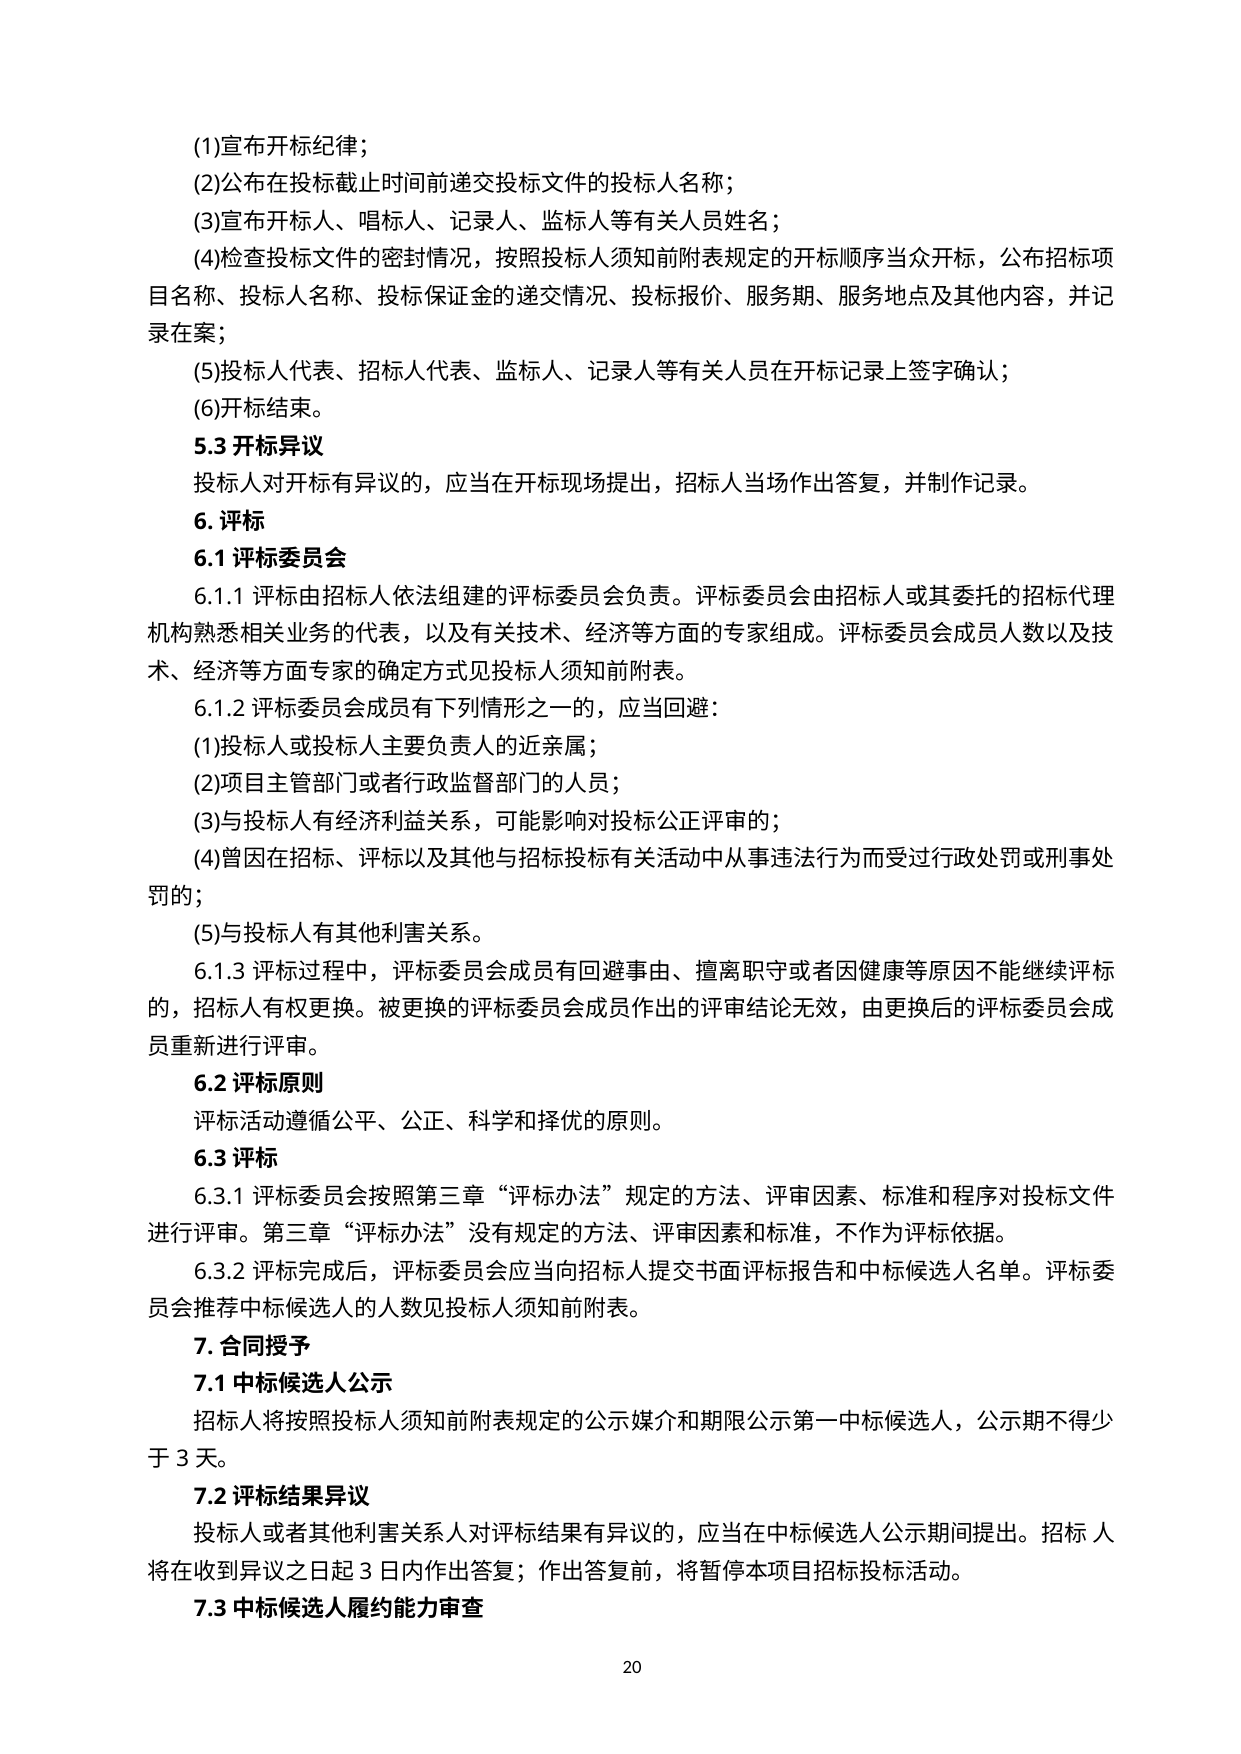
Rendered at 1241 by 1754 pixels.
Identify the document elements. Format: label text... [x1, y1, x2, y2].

text 6.1.3 评标过程中，评标委员会成员有回避事由、擅离职守或者因健康等原因不能继续评标 的，招标人有权更换。被更换的评标委员会成员作出的评审结论无效，由更换后的评标委员会成员重新进行评审。 [148, 949, 1116, 1062]
text (3)宣布开标人、唱标人、记录人、监标人等有关人员姓名； [148, 199, 1116, 237]
text (4)检查投标文件的密封情况，按照投标人须知前附表规定的开标顺序当众开标，公布招标项目名称、投标人名称、投标保证金的递交情况、投标报价、服务期、服务地点及其他内容，并记录在案； [148, 237, 1116, 349]
text (5)与投标人有其他利害关系。 [148, 912, 1116, 949]
text 7.3 中标候选人履约能力审查 [148, 1587, 1116, 1624]
text 6.2 评标原则 [148, 1062, 1116, 1099]
text 6.1.1 评标由招标人依法组建的评标委员会负责。评标委员会由招标人或其委托的招标代理 机构熟悉相关业务的代表，以及有关技术、经济等方面的专家组成。评标委员会成员人数以及技术、经济等方面专家的确定方式见投标人须知前附表。 [148, 574, 1116, 687]
text 投标人或者其他利害关系人对评标结果有异议的，应当在中标候选人公示期间提出。招标 人将在收到异议之日起 3 日内作出答复；作出答复前，将暂停本项目招标投标活动。 [148, 1512, 1116, 1587]
text 7.2 评标结果异议 [148, 1474, 1116, 1512]
text 6.3 评标 [148, 1137, 1116, 1174]
text 招标人将按照投标人须知前附表规定的公示媒介和期限公示第一中标候选人，公示期不得少于 3 天。 [148, 1399, 1116, 1474]
text 评标活动遵循公平、公正、科学和择优的原则。 [148, 1099, 1116, 1137]
text (5)投标人代表、招标人代表、监标人、记录人等有关人员在开标记录上签字确认； [148, 349, 1116, 387]
text 7. 合同授予 [148, 1324, 1116, 1362]
text (1)投标人或投标人主要负责人的近亲属； [148, 724, 1116, 762]
text (3)与投标人有经济利益关系，可能影响对投标公正评审的； [148, 799, 1116, 837]
text (2)项目主管部门或者行政监督部门的人员； [148, 762, 1116, 799]
text 5.3 开标异议 [148, 424, 1116, 462]
text 6.1 评标委员会 [148, 537, 1116, 574]
text (4)曾因在招标、评标以及其他与招标投标有关活动中从事违法行为而受过行政处罚或刑事处罚的； [148, 837, 1116, 912]
text 6.1.2 评标委员会成员有下列情形之一的，应当回避： [148, 687, 1116, 724]
text 6.3.2 评标完成后，评标委员会应当向招标人提交书面评标报告和中标候选人名单。评标委员会推荐中标候选人的人数见投标人须知前附表。 [148, 1249, 1116, 1324]
text (6)开标结束。 [148, 387, 1116, 424]
text (1)宣布开标纪律； [148, 124, 1116, 162]
text 投标人对开标有异议的，应当在开标现场提出，招标人当场作出答复，并制作记录。 [148, 462, 1116, 499]
text (2)公布在投标截止时间前递交投标文件的投标人名称； [148, 162, 1116, 199]
text 7.1 中标候选人公示 [148, 1362, 1116, 1399]
text 6.3.1 评标委员会按照第三章“评标办法”规定的方法、评审因素、标准和程序对投标文件进行评审。第三章“评标办法”没有规定的方法、评审因素和标准，不作为评标依据。 [148, 1174, 1116, 1249]
text 6. 评标 [148, 499, 1116, 537]
